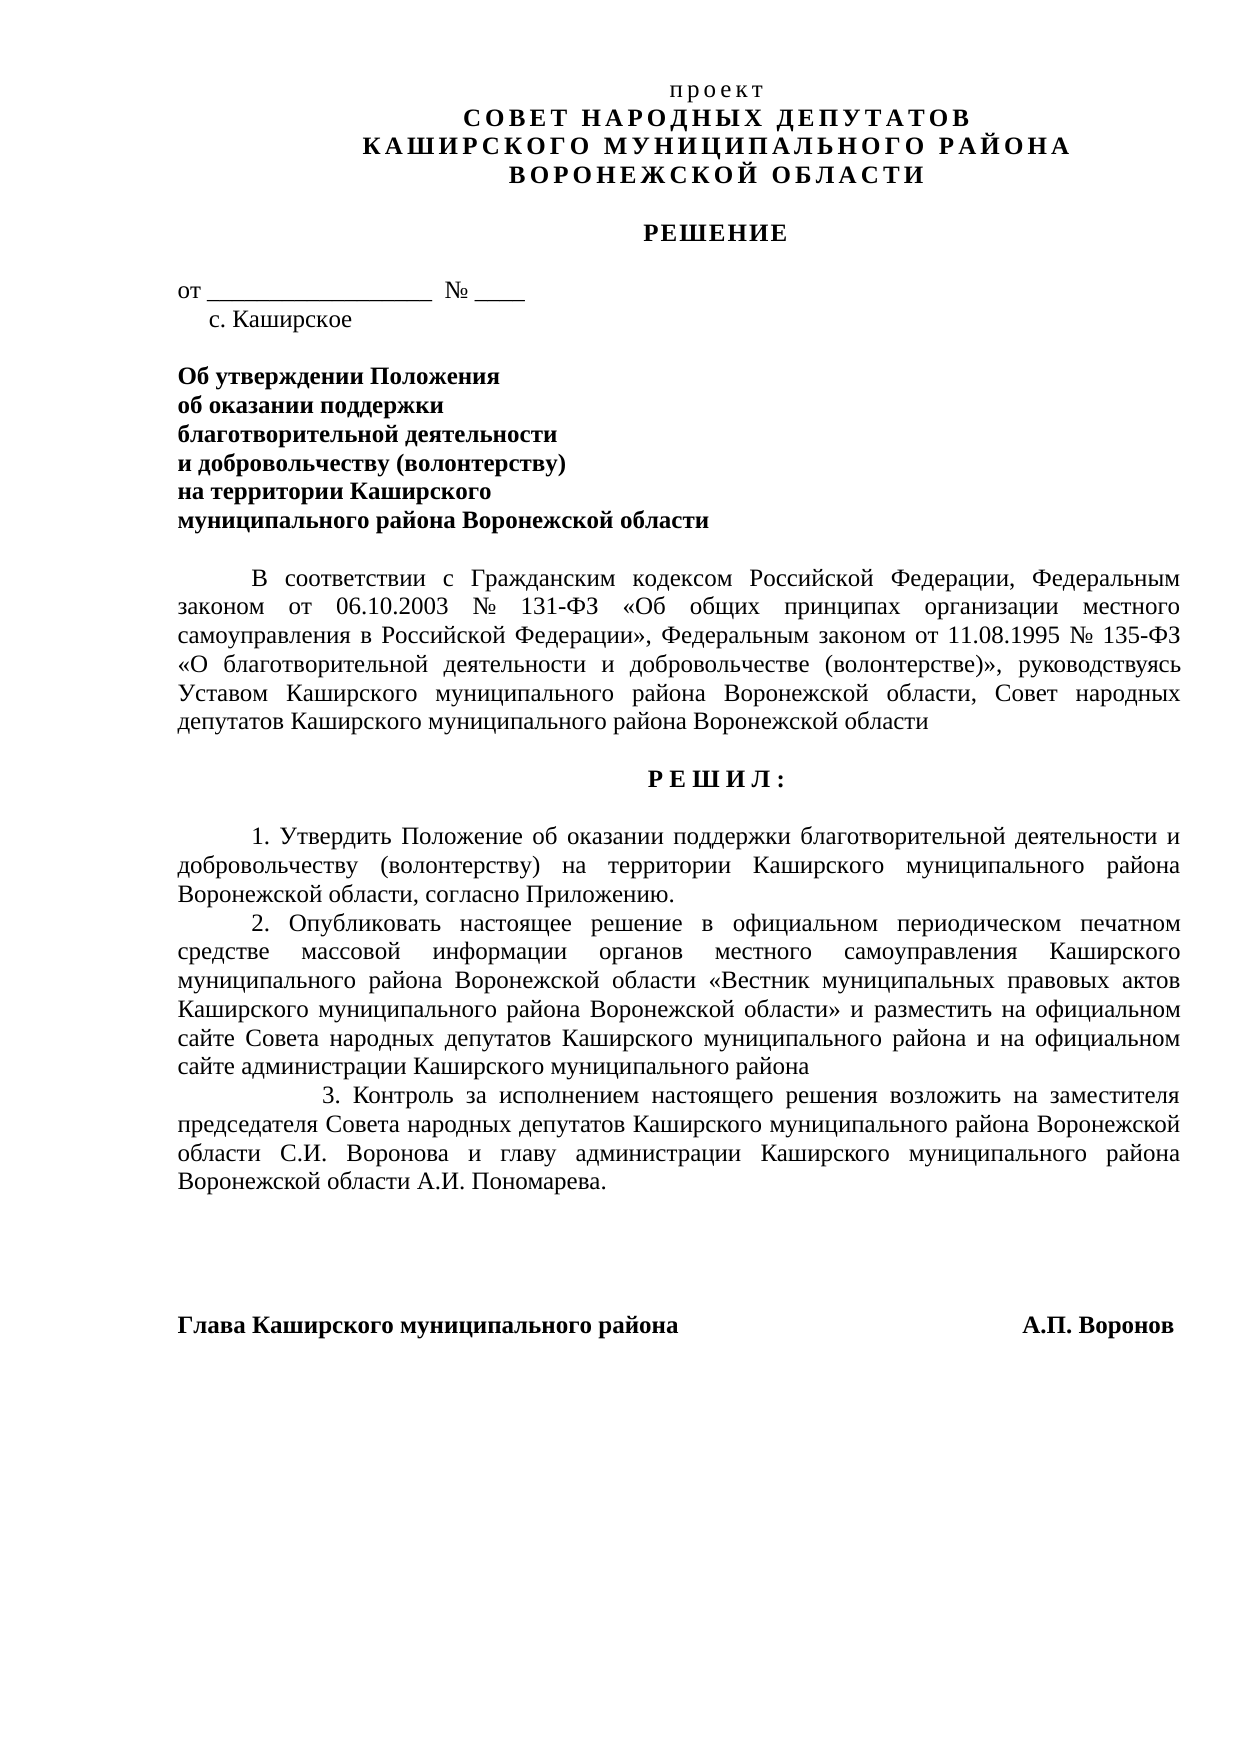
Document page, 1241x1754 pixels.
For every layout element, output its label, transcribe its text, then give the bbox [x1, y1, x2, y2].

text РЕШЕНИЕ [177, 218, 1181, 246]
text с. Каширское [177, 304, 1181, 333]
text Р Е Ш И Л : [177, 764, 1181, 793]
text проект [177, 74, 1181, 103]
text 1. Утвердить Положение об оказании поддержки благотворительной деятельности и добровольчеству (волонтерству) на территории Каширского муниципального района Воронежской области, согласно Приложению. [177, 821, 1181, 908]
text об оказании поддержки [177, 390, 1181, 419]
text В соответствии с Гражданским кодексом Российской Федерации, Федеральным законом от 06.10.2003 № 131-ФЗ «Об общих принципах организации местного самоуправления в Российской Федерации», Федеральным законом от 11.08.1995 № 135-ФЗ «О благотворительной деятельности и добровольчестве (волонтерстве)», руководствуясь Уставом Каширского муниципального района Воронежской области, Совет народных депутатов Каширского муниципального района Воронежской области [177, 563, 1181, 735]
text Об утверждении Положения [177, 361, 1181, 390]
text муниципального района Воронежской области [177, 505, 1181, 534]
text Глава Каширского муниципального района А.П. Воронов [177, 1310, 1181, 1339]
text благотворительной деятельности [177, 419, 1181, 448]
text ВОРОНЕЖСКОЙ ОБЛАСТИ [177, 160, 1181, 189]
text КАШИРСКОГО МУНИЦИПАЛЬНОГО РАЙОНА [177, 131, 1181, 160]
text от __________________ № ____ [177, 275, 1181, 304]
title 3. Контроль за исполнением настоящего решения возложить на заместителя председателя Совета народных депутатов Каширского муниципального района Воронежской области С.И. Воронова и главу администрации Каширского муниципального района Воронежской области А.И. Пономарева. [177, 1080, 1181, 1195]
text СОВЕТ НАРОДНЫХ ДЕПУТАТОВ [177, 103, 1181, 131]
text 2. Опубликовать настоящее решение в официальном периодическом печатном средстве массовой информации органов местного самоуправления Каширского муниципального района Воронежской области «Вестник муниципальных правовых актов Каширского муниципального района Воронежской области» и разместить на официальном сайте Совета народных депутатов Каширского муниципального района и на официальном сайте администрации Каширского муниципального района [177, 908, 1181, 1080]
text на территории Каширского [177, 476, 1181, 505]
text и добровольчеству (волонтерству) [177, 448, 1181, 476]
